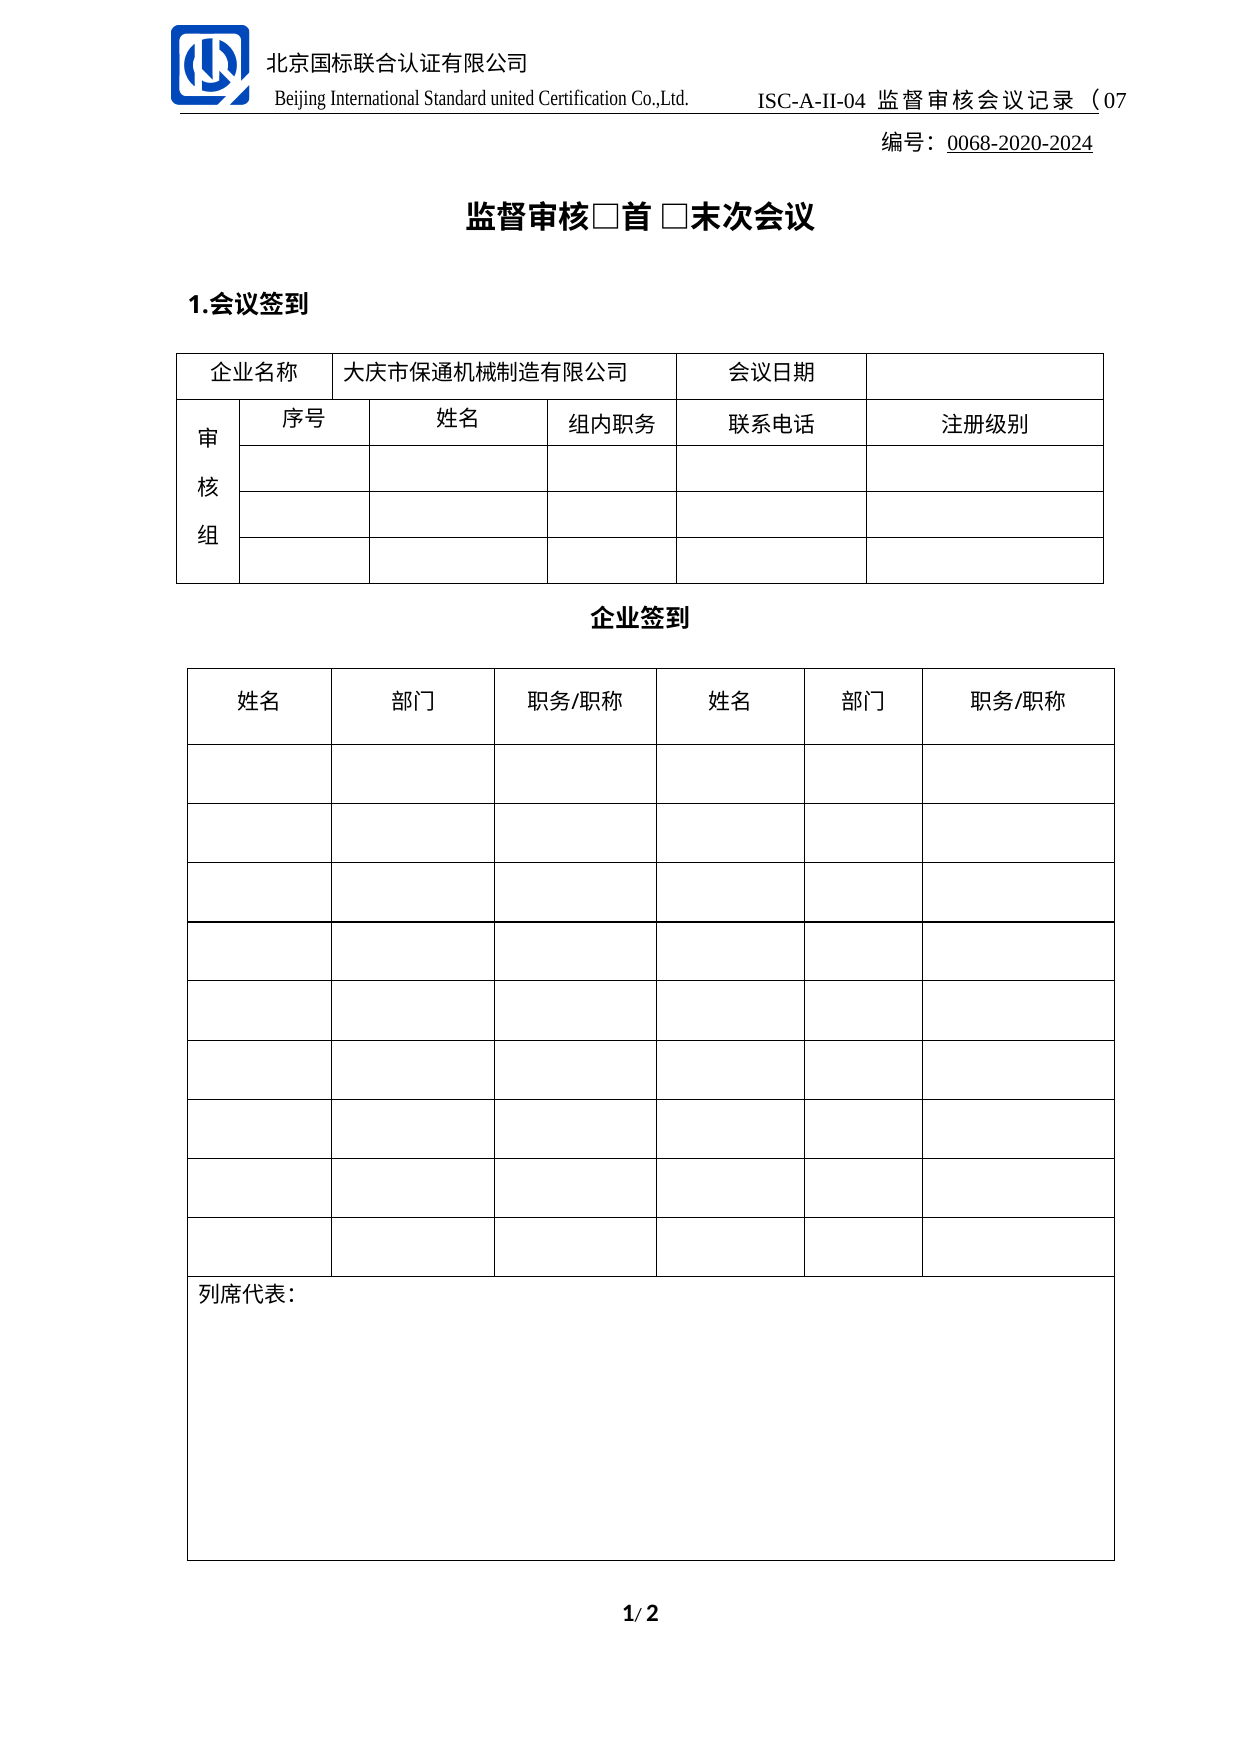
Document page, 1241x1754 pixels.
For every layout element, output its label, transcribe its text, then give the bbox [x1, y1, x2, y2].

table_cell [923, 981, 1114, 1039]
table_cell [805, 804, 922, 862]
table_cell 姓名 [370, 400, 547, 445]
table_cell [188, 923, 331, 980]
table_cell [923, 1159, 1114, 1217]
table_cell [805, 923, 922, 980]
table_cell [805, 863, 922, 921]
table_cell [805, 745, 922, 803]
table_cell [332, 863, 494, 921]
table_cell [188, 1041, 331, 1098]
table_cell [240, 446, 369, 491]
table_cell [495, 745, 656, 803]
table_cell 列席代表： [188, 1277, 1114, 1560]
table_cell [657, 981, 804, 1039]
table_cell [867, 538, 1103, 583]
table_cell [495, 863, 656, 921]
table_cell [332, 804, 494, 862]
table_cell [657, 1100, 804, 1158]
table_cell [370, 492, 547, 537]
table_cell [188, 745, 331, 803]
table_cell [332, 1159, 494, 1217]
table_cell [923, 1218, 1114, 1276]
table_header 大庆市保通机械制造有限公司 [333, 354, 676, 399]
table_cell 审核组 [177, 400, 239, 583]
table_cell [677, 446, 866, 491]
table_cell [867, 446, 1103, 491]
table_cell [188, 1159, 331, 1217]
table_cell [657, 1159, 804, 1217]
table_cell [805, 1041, 922, 1098]
table_cell [923, 1041, 1114, 1098]
table_cell [548, 492, 676, 537]
table_cell [495, 923, 656, 980]
table_cell [657, 745, 804, 803]
text 监督审核□首 □末次会议 [187, 182, 1093, 247]
table_cell [923, 745, 1114, 803]
table_cell [548, 446, 676, 491]
table_cell [657, 923, 804, 980]
text 1.会议签到 [187, 270, 1093, 335]
table_cell [805, 1100, 922, 1158]
table_cell [923, 863, 1114, 921]
table_cell [495, 1159, 656, 1217]
table_cell [677, 538, 866, 583]
table_cell 联系电话 [677, 400, 866, 445]
table_header 企业名称 [177, 354, 332, 399]
picture [171, 25, 250, 105]
table_cell [677, 492, 866, 537]
table_cell [332, 1041, 494, 1098]
table_cell [188, 981, 331, 1039]
table_cell [370, 446, 547, 491]
table_header [867, 354, 1103, 399]
table_cell [657, 1218, 804, 1276]
table_cell 注册级别 [867, 400, 1103, 445]
table_header 姓名 [657, 669, 804, 744]
table_cell [548, 538, 676, 583]
table_cell [188, 804, 331, 862]
table_cell [332, 923, 494, 980]
table_cell [370, 538, 547, 583]
text 企业签到 [187, 584, 1093, 649]
table_cell [188, 863, 331, 921]
table_cell [805, 981, 922, 1039]
table_header 姓名 [188, 669, 331, 744]
table_cell [923, 923, 1114, 980]
table_cell [332, 745, 494, 803]
table_cell [495, 1100, 656, 1158]
table_cell [867, 492, 1103, 537]
table_header 职务/职称 [495, 669, 656, 744]
table_cell [495, 1218, 656, 1276]
table_cell [805, 1159, 922, 1217]
table_cell [495, 981, 656, 1039]
table_cell [332, 981, 494, 1039]
table_cell [332, 1100, 494, 1158]
table_cell [657, 804, 804, 862]
table_cell [495, 1041, 656, 1098]
table_cell [923, 1100, 1114, 1158]
text 编号：0068-2020-2024 [187, 125, 1093, 157]
table_cell [240, 492, 369, 537]
table_cell [188, 1218, 331, 1276]
table_header 职务/职称 [923, 669, 1114, 744]
table_cell [657, 1041, 804, 1098]
table_cell [240, 538, 369, 583]
table_cell [923, 804, 1114, 862]
table_header 部门 [805, 669, 922, 744]
table_cell [657, 863, 804, 921]
table_cell 组内职务 [548, 400, 676, 445]
table_cell [805, 1218, 922, 1276]
table_cell 序号 [240, 400, 369, 445]
table_cell [188, 1100, 331, 1158]
table_header 部门 [332, 669, 494, 744]
table_header 会议日期 [677, 354, 866, 399]
table_cell [332, 1218, 494, 1276]
table_cell [495, 804, 656, 862]
